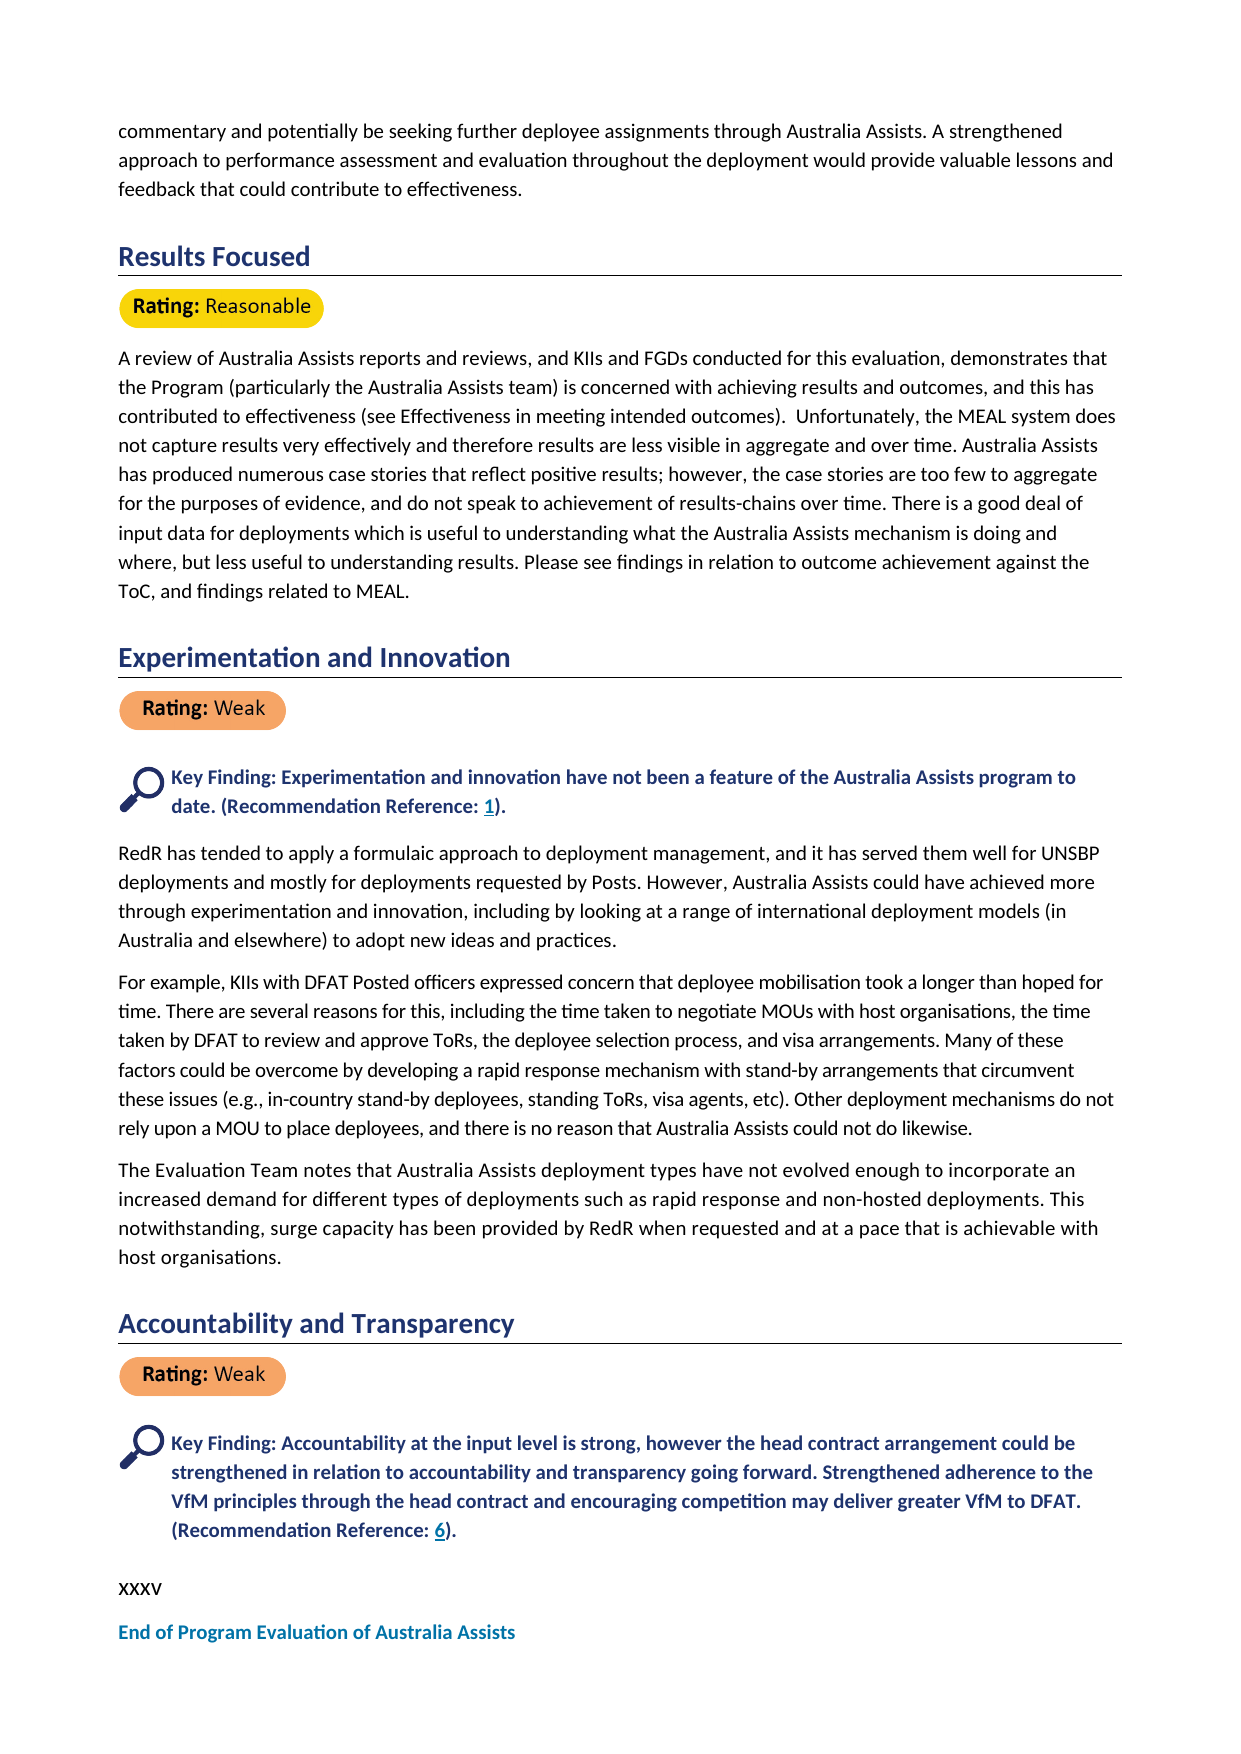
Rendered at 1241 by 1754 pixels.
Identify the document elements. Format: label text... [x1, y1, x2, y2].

text Key Finding: Accountability at the input level is strong, however the head contract arrangement could be strengthened in relation to accountability and transparency going forward. Strengthened adherence to the VfM principles through the head contract and encouraging competition may deliver greater VfM to DFAT. (Recommendation Reference: 6). [171, 1430, 1122, 1543]
picture [118, 1423, 166, 1471]
picture [118, 288, 325, 329]
subtitle Results Focused [118, 236, 1122, 275]
text For example, KIIs with DFAT Posted officers expressed concern that deployee mobilisation took a longer than hoped for time. There are several reasons for this, including the time taken to negotiate MOUs with host organisations, the time taken by DFAT to review and approve ToRs, the deployee selection process, and visa arrangements. Many of these factors could be overcome by developing a rapid response mechanism with stand-by arrangements that circumvent these issues (e.g., in-country stand-by deployees, standing ToRs, visa agents, etc). Other deployment mechanisms do not rely upon a MOU to place deployees, and there is no reason that Australia Assists could not do likewise. [118, 969, 1122, 1141]
text The Evaluation Team notes that Australia Assists deployment types have not evolved enough to incorporate an increased demand for different types of deployments such as rapid response and non-hosted deployments. This notwithstanding, surge capacity has been provided by RedR when requested and at a pace that is achievable with host organisations. [118, 1157, 1122, 1270]
text A review of Australia Assists reports and reviews, and KIIs and FGDs conducted for this evaluation, demonstrates that the Program (particularly the Australia Assists team) is concerned with achieving results and outcomes, and this has contributed to effectiveness (see Effectiveness in meeting intended outcomes). Unfortunately, the MEAL system does not capture results very effectively and therefore results are less visible in aggregate and over time. Australia Assists has produced numerous case stories that reflect positive results; however, the case stories are too few to aggregate for the purposes of evidence, and do not speak to achievement of results-chains over time. There is a good deal of input data for deployments which is useful to understanding what the Australia Assists mechanism is doing and where, but less useful to understanding results. Please see findings in relation to outcome achievement against the ToC, and findings related to MEAL. [118, 345, 1122, 603]
text RedR has tended to apply a formulaic approach to deployment management, and it has served them well for UNSBP deployments and mostly for deployments requested by Posts. However, Australia Assists could have achieved more through experimentation and innovation, including by looking at a range of international deployment models (in Australia and elsewhere) to adopt new ideas and practices. [118, 840, 1122, 953]
subtitle Accountability and Transparency [118, 1304, 1122, 1343]
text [118, 118, 1122, 202]
picture [118, 690, 287, 731]
picture [118, 766, 166, 814]
text Key Finding: Experimentation and innovation have not been a feature of the Australia Assists program to date. (Recommendation Reference: 1). [171, 764, 1122, 819]
subtitle Experimentation and Innovation [118, 637, 1122, 677]
picture [118, 1356, 287, 1397]
